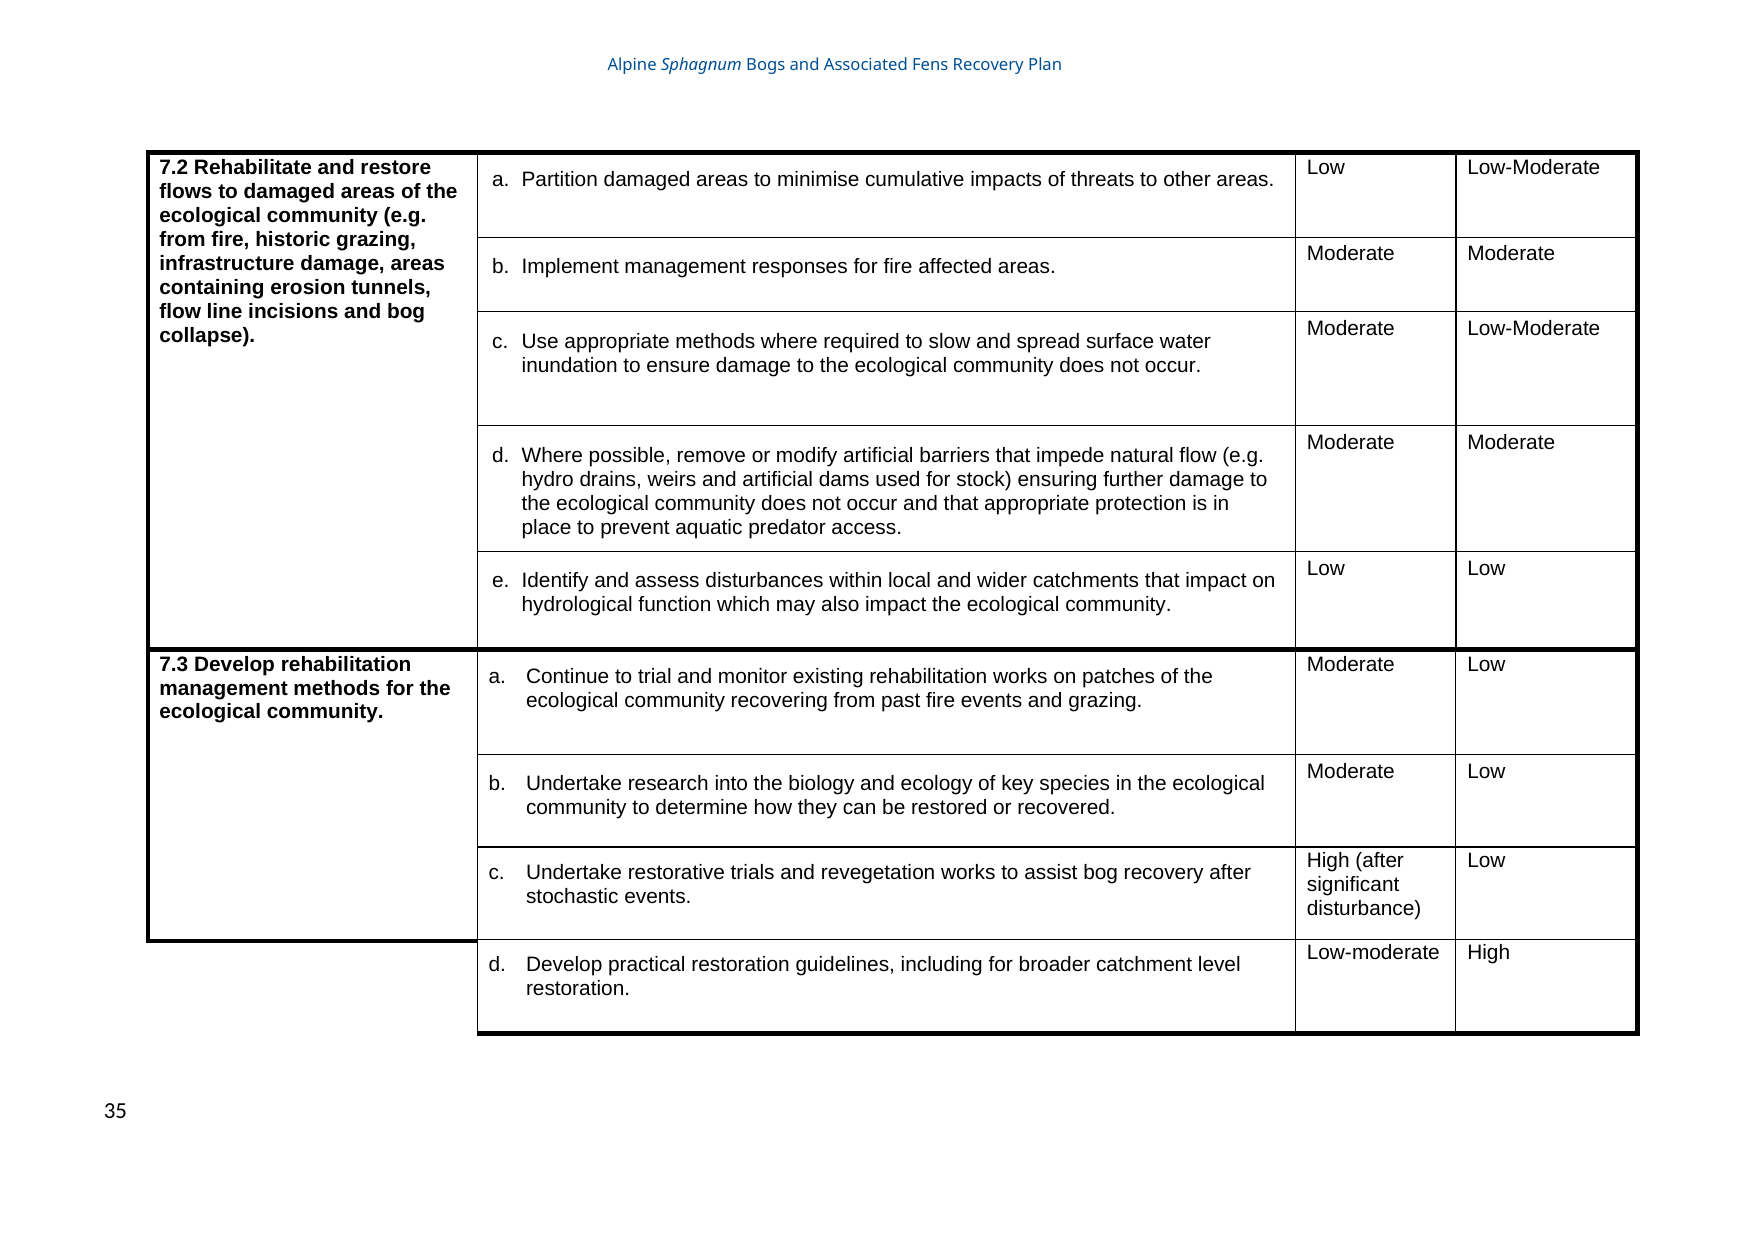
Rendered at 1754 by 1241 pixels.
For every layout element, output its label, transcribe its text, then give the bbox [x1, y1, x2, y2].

table_cell Low [1456, 848, 1635, 939]
table_cell Implement management responses for fire affected areas. [478, 238, 1295, 311]
table_cell Develop practical restoration guidelines, including for broader catchment level restoration. [478, 940, 1295, 1031]
table_cell Low [1456, 755, 1635, 846]
table_cell Use appropriate methods where required to slow and spread surface water inundation to ensure damage to the ecological community does not occur. [478, 312, 1295, 425]
table_cell Where possible, remove or modify artificial barriers that impede natural flow (e.g. hydro drains, weirs and artificial dams used for stock) ensuring further damage to the ecological community does not occur and that appropriate protection is in place to prevent aquatic predator access. [478, 426, 1295, 551]
table_cell Moderate [1296, 312, 1455, 425]
table_cell Partition damaged areas to minimise cumulative impacts of threats to other areas. [478, 155, 1295, 237]
table_cell Undertake research into the biology and ecology of key species in the ecological community to determine how they can be restored or recovered. [478, 755, 1295, 846]
table_cell Identify and assess disturbances within local and wider catchments that impact on hydrological function which may also impact the ecological community. [478, 552, 1295, 647]
table_cell Moderate [1457, 426, 1635, 551]
table_cell Undertake restorative trials and revegetation works to assist bog recovery after stochastic events. [478, 848, 1295, 939]
table_cell Low [1296, 552, 1455, 647]
table_cell Moderate [1457, 238, 1635, 311]
table_cell High [1456, 940, 1635, 1031]
table_cell Moderate [1296, 238, 1455, 311]
table_cell Moderate [1296, 652, 1455, 754]
table_cell Continue to trial and monitor existing rehabilitation works on patches of the ecological community recovering from past fire events and grazing. [478, 652, 1295, 754]
table_cell Low-Moderate [1457, 312, 1635, 425]
table_cell Low-Moderate [1457, 155, 1635, 237]
table_cell High (after significant disturbance) [1296, 848, 1455, 939]
table_cell 7.2 Rehabilitate and restore flows to damaged areas of the ecological community (e.g. from fire, historic grazing, infrastructure damage, areas containing erosion tunnels, flow line incisions and bog collapse). [150, 155, 477, 647]
table_cell Moderate [1296, 426, 1455, 551]
table_cell Low-moderate [1296, 940, 1455, 1031]
table_cell Low [1456, 652, 1635, 754]
table_cell Low [1457, 552, 1635, 647]
table_cell 7.3 Develop rehabilitation management methods for the ecological community. [150, 652, 477, 939]
table_cell Moderate [1296, 755, 1455, 846]
table_cell Low [1296, 155, 1455, 237]
